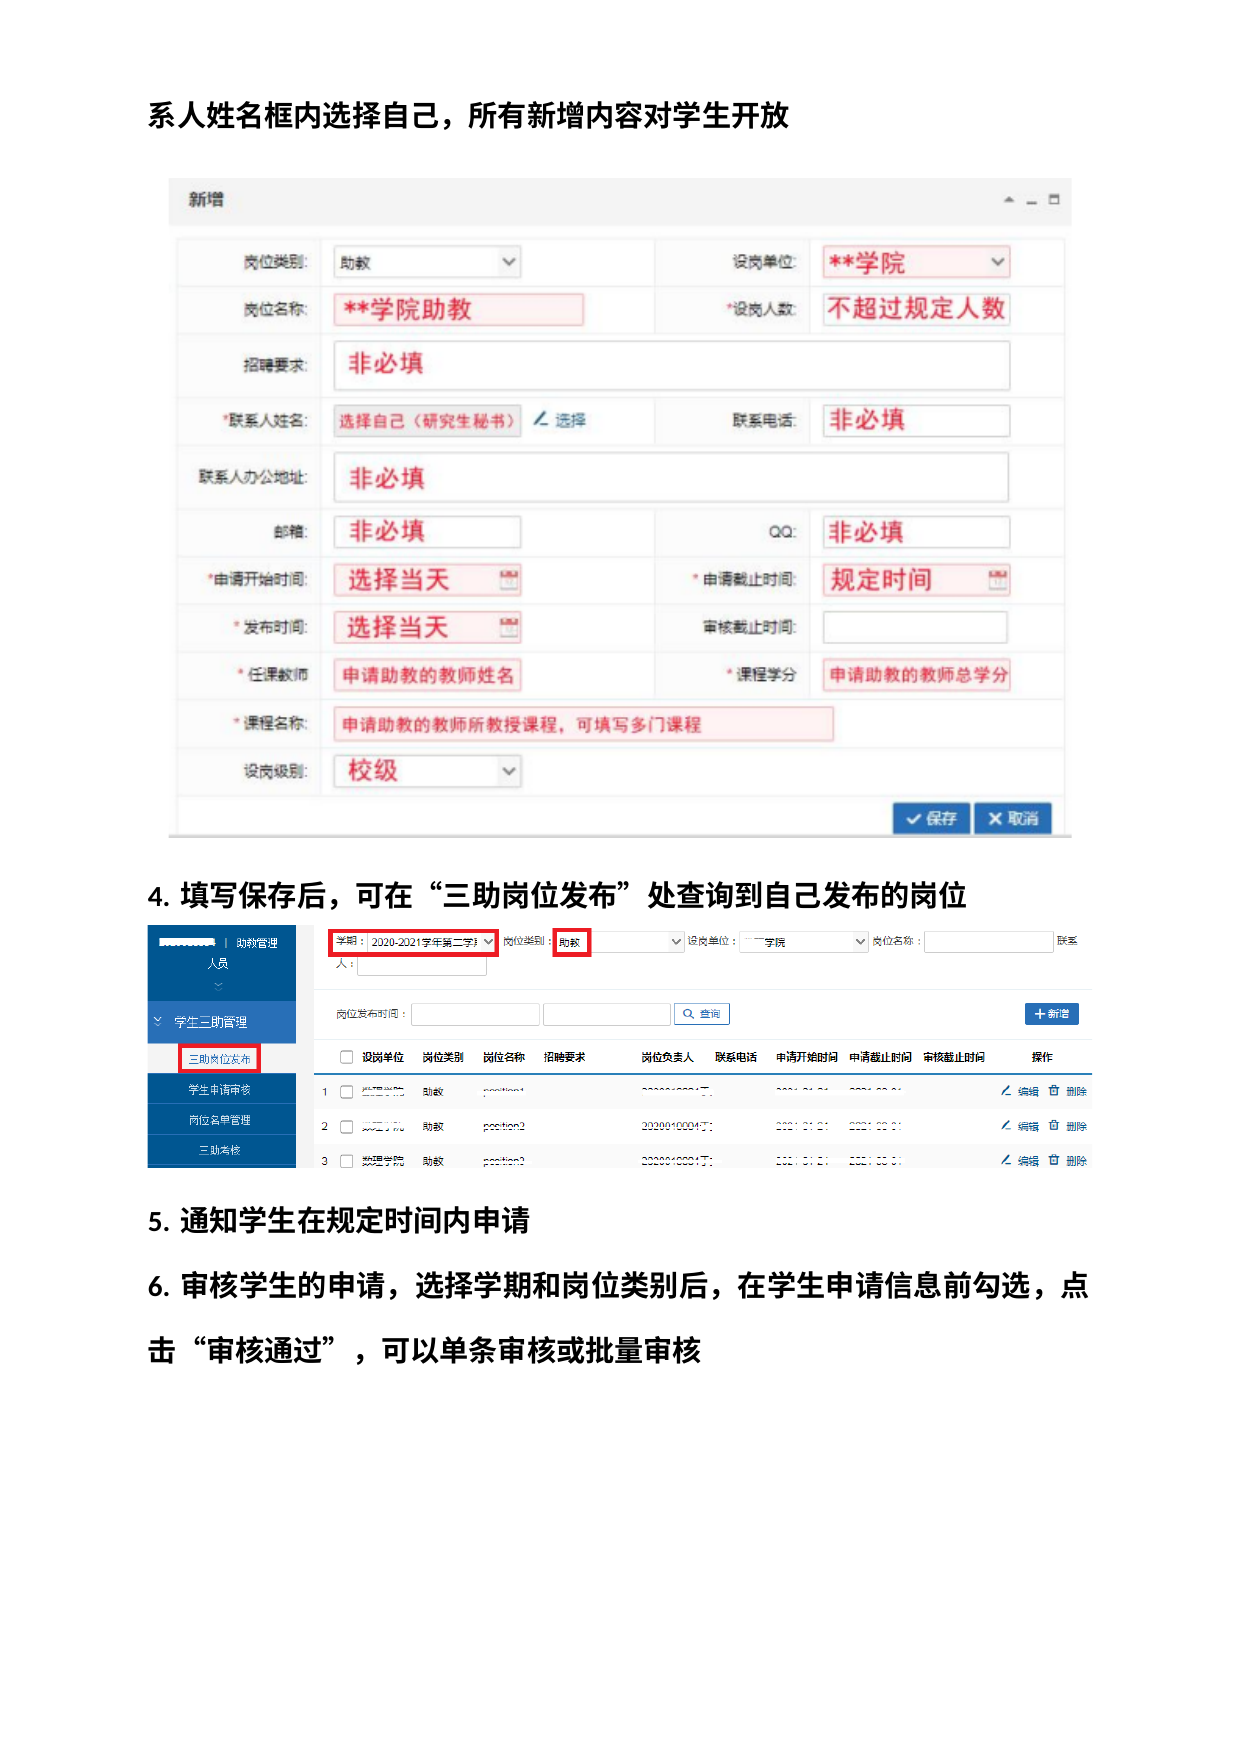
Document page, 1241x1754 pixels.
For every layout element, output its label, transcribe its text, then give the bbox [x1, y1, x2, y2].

list 填写保存后，可在“三助岗位发布”处查询到自己发布的岗位 [148, 861, 1092, 925]
list 审核学生的申请，选择学期和岗位类别后，在学生申请信息前勾选，点击“审核通过”，可以单条审核或批量审核 [148, 1251, 1092, 1381]
picture [168, 178, 1072, 838]
list 通知学生在规定时间内申请 [148, 1186, 1092, 1251]
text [148, 81, 1092, 146]
picture [147, 925, 1093, 1168]
